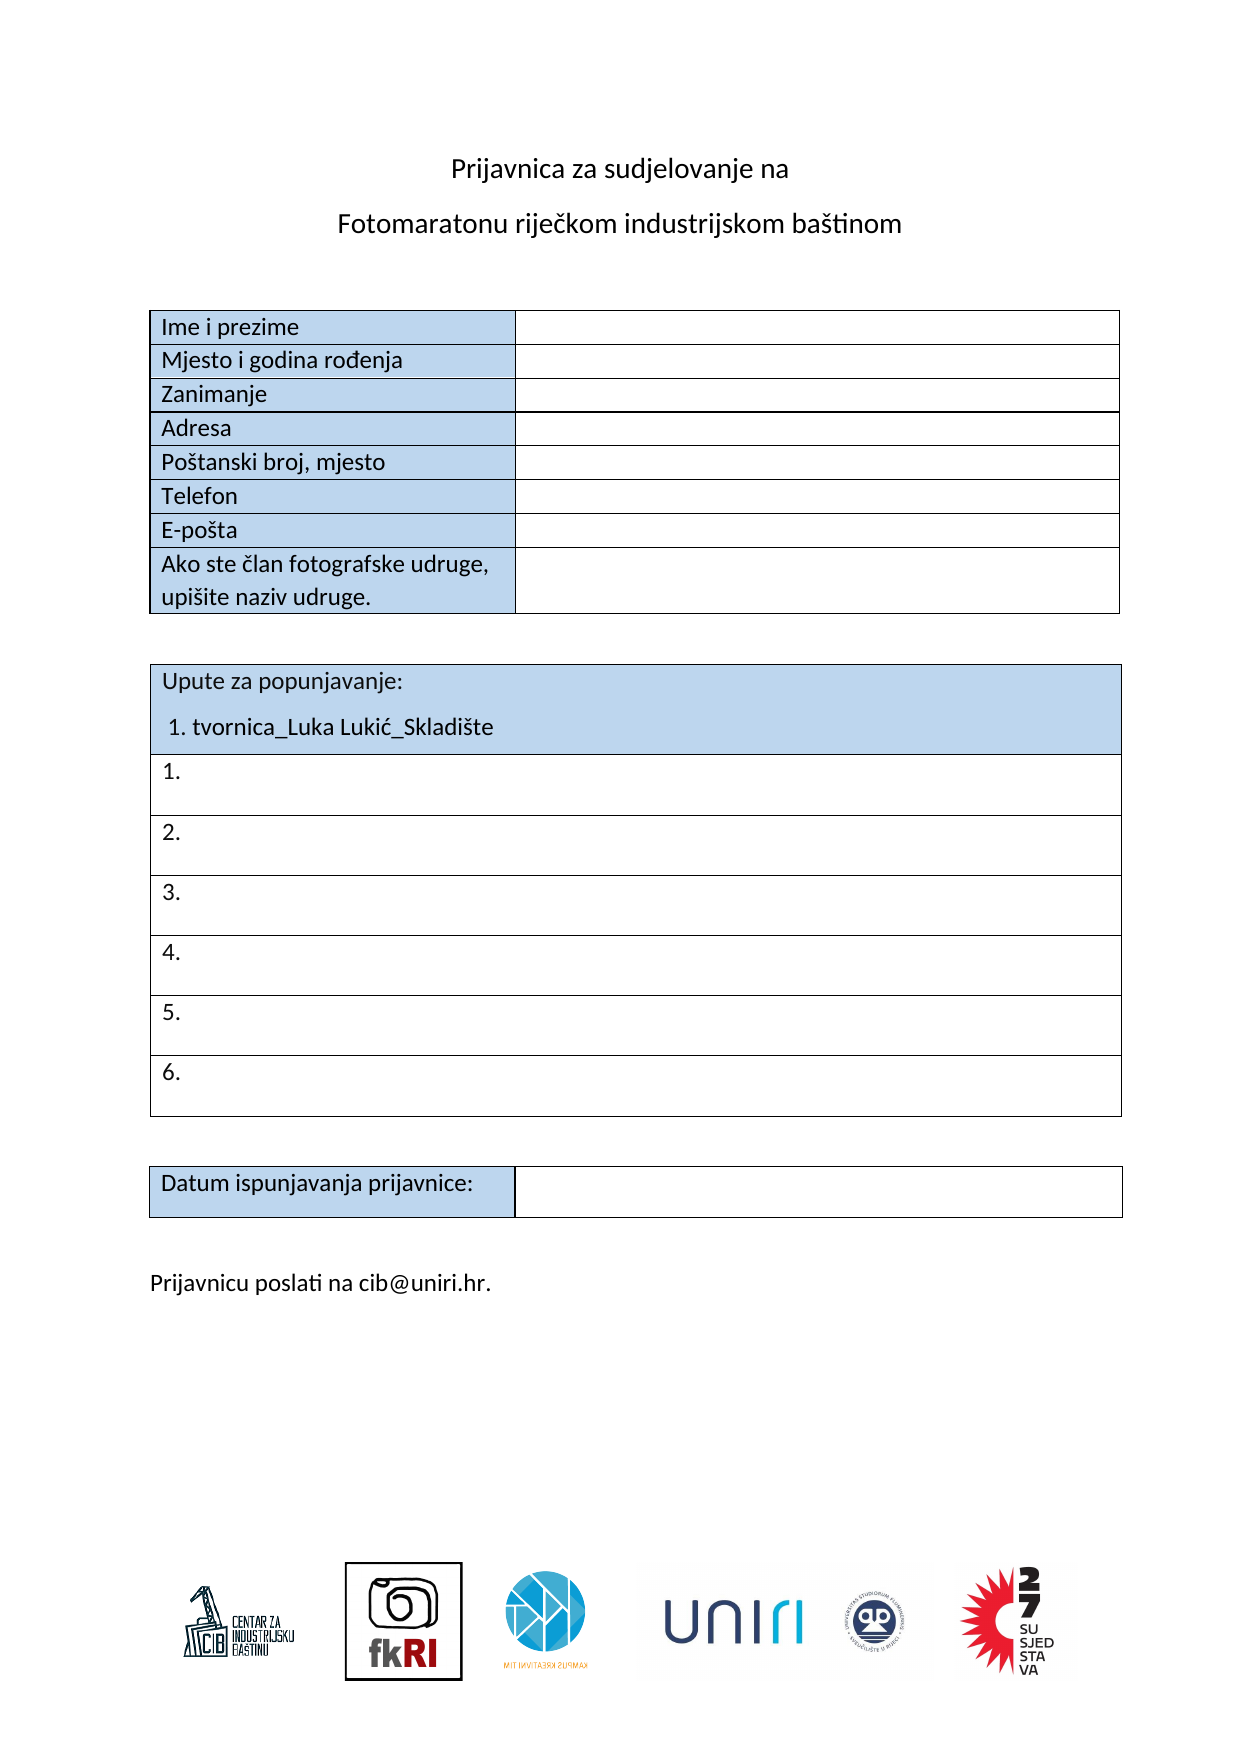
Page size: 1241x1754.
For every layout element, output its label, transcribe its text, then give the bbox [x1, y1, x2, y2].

table_cell [516, 548, 1119, 613]
table_cell [516, 480, 1119, 513]
table_cell Zanimanje [151, 379, 515, 411]
table_cell Telefon [151, 480, 515, 513]
table_cell [151, 755, 1121, 814]
table_cell Mjesto i godina rođenja [151, 345, 515, 377]
table_cell [151, 996, 1121, 1055]
table_header [516, 311, 1119, 344]
text Prijavnicu poslati na cib@uniri.hr. [150, 1267, 1090, 1298]
table_cell [516, 514, 1119, 547]
text Fotomaratonu riječkom industrijskom baštinom [150, 205, 1090, 241]
table_cell [516, 379, 1119, 411]
picture [150, 1562, 330, 1681]
table_header Upute za popunjavanje: 1. tvornica_Luka Lukić_Skladište [151, 665, 1121, 754]
text Prijavnica za sudjelovanje na [150, 150, 1090, 186]
table_header [516, 1167, 1122, 1217]
table_cell [151, 876, 1121, 935]
picture [635, 1562, 934, 1681]
table_cell [516, 413, 1119, 445]
table_cell [516, 345, 1119, 377]
table_cell Ako ste član fotografske udruge, upišite naziv udruge. [151, 548, 515, 613]
table_cell [151, 936, 1121, 995]
table_header Ime i prezime [151, 311, 515, 344]
picture [483, 1562, 605, 1681]
table_cell [151, 816, 1121, 875]
table_cell E-pošta [151, 514, 515, 547]
table_cell Poštanski broj, mjesto [151, 446, 515, 479]
picture [344, 1562, 463, 1681]
picture [954, 1562, 1079, 1681]
table_header Datum ispunjavanja prijavnice: [150, 1167, 514, 1217]
table_cell [151, 1056, 1121, 1116]
table_cell [516, 446, 1119, 479]
table_cell Adresa [151, 413, 515, 445]
